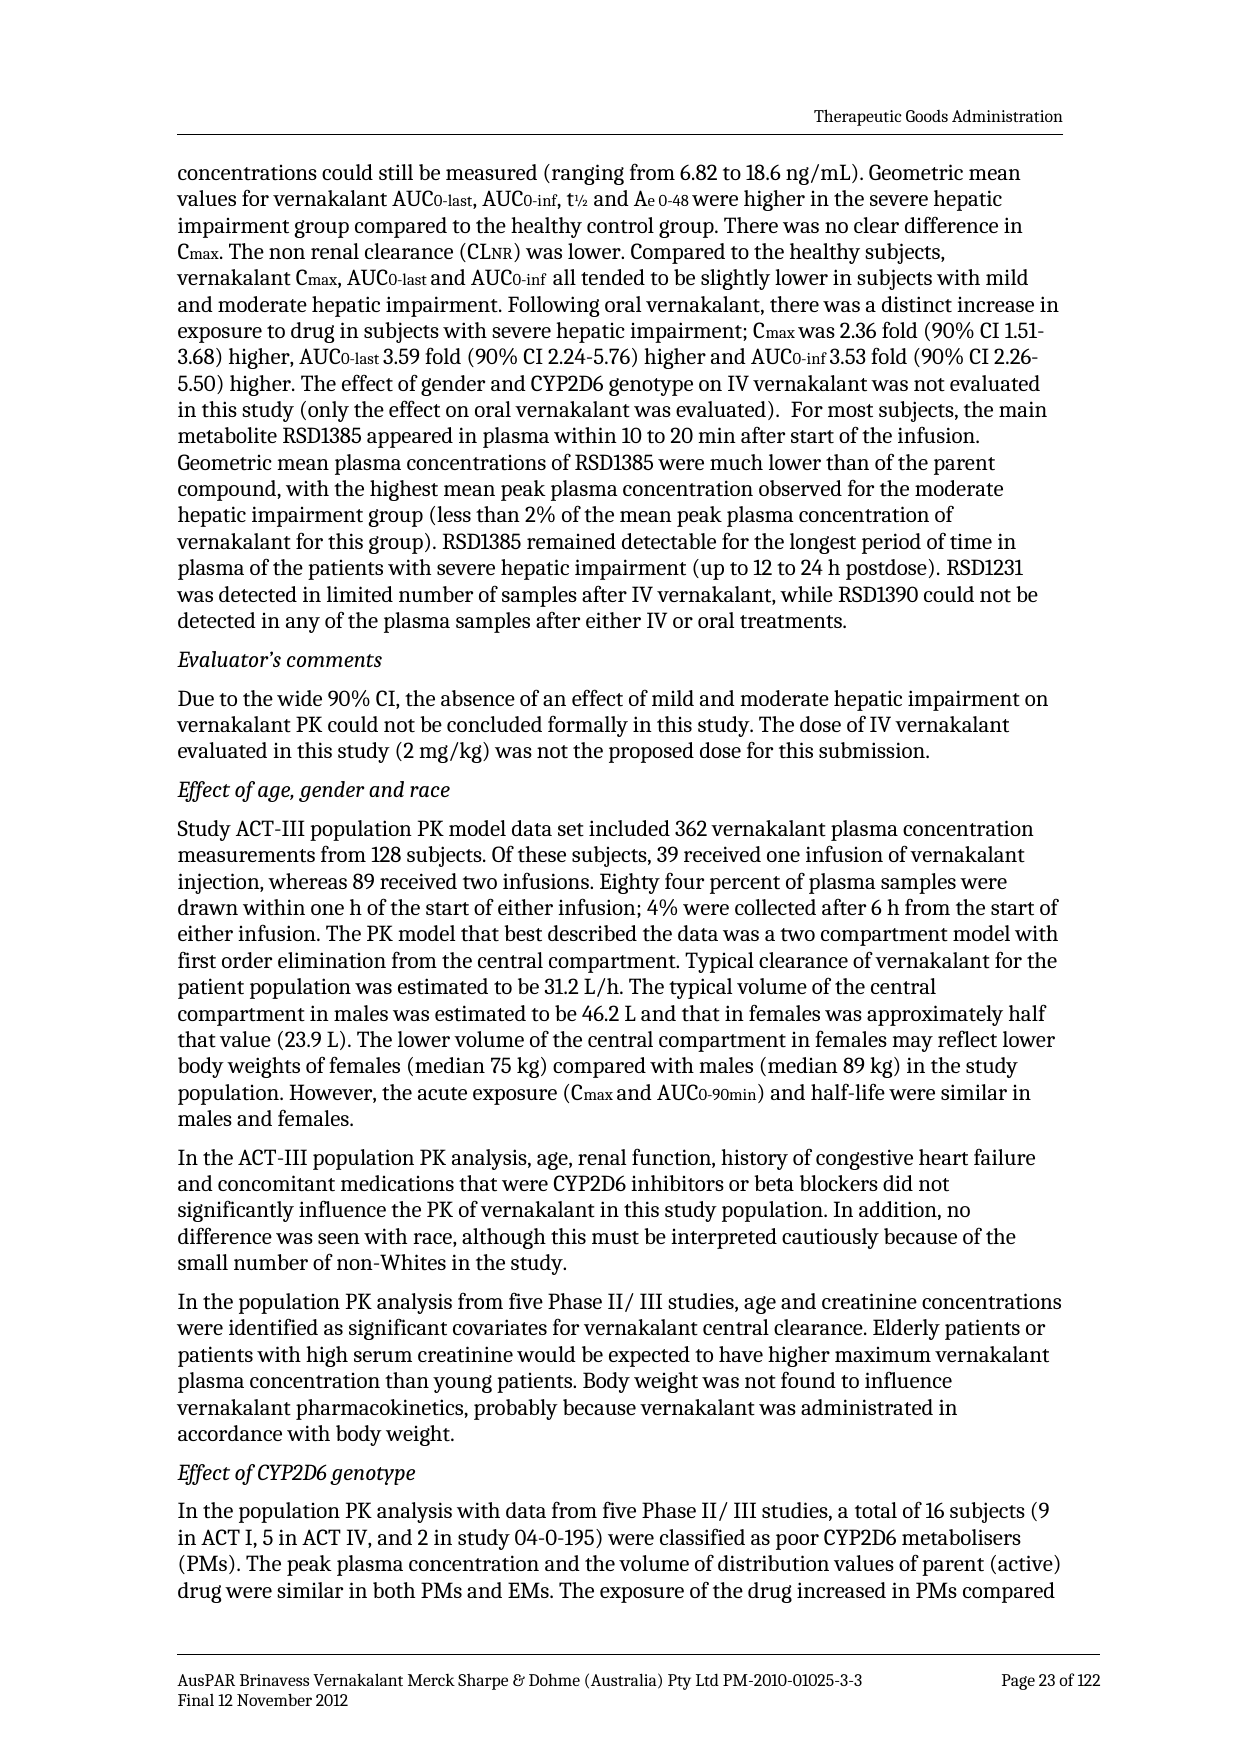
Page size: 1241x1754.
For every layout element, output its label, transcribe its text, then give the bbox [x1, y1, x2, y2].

text Study ACT-III population PK model data set included 362 vernakalant plasma concentration measurements from 128 subjects. Of these subjects, 39 received one infusion of vernakalant injection, whereas 89 received two infusions. Eighty four percent of plasma samples were drawn within one h of the start of either infusion; 4% were collected after 6 h from the start of either infusion. The PK model that best described the data was a two compartment model with first order elimination from the central compartment. Typical clearance of vernakalant for the patient population was estimated to be 31.2 L/h. The typical volume of the central compartment in males was estimated to be 46.2 L and that in females was approximately half that value (23.9 L). The lower volume of the central compartment in females may reflect lower body weights of females (median 75 kg) compared with males (median 89 kg) in the study population. However, the acute exposure (Cmax and AUC0-90min) and half-life were similar in males and females. [177, 816, 1063, 1132]
text In the population PK analysis from five Phase II/ III studies, age and creatinine concentrations were identified as significant covariates for vernakalant central clearance. Elderly patients or patients with high serum creatinine would be expected to have higher maximum vernakalant plasma concentration than young patients. Body weight was not found to influence vernakalant pharmacokinetics, probably because vernakalant was administrated in accordance with body weight. [177, 1289, 1063, 1447]
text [177, 160, 1063, 634]
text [177, 1498, 1063, 1604]
subtitle Effect of CYP2D6 genotype [177, 1459, 1063, 1486]
text Evaluator’s comments [177, 647, 1063, 673]
subtitle Effect of age, gender and race [177, 777, 1063, 803]
text In the ACT-III population PK analysis, age, renal function, history of congestive heart failure and concomitant medications that were CYP2D6 inhibitors or beta blockers did not significantly influence the PK of vernakalant in this study population. In addition, no difference was seen with race, although this must be interpreted cautiously because of the small number of non-Whites in the study. [177, 1144, 1063, 1276]
text Due to the wide 90% CI, the absence of an effect of mild and moderate hepatic impairment on vernakalant PK could not be concluded formally in this study. The dose of IV vernakalant evaluated in this study (2 mg/kg) was not the proposed dose for this submission. [177, 685, 1063, 764]
